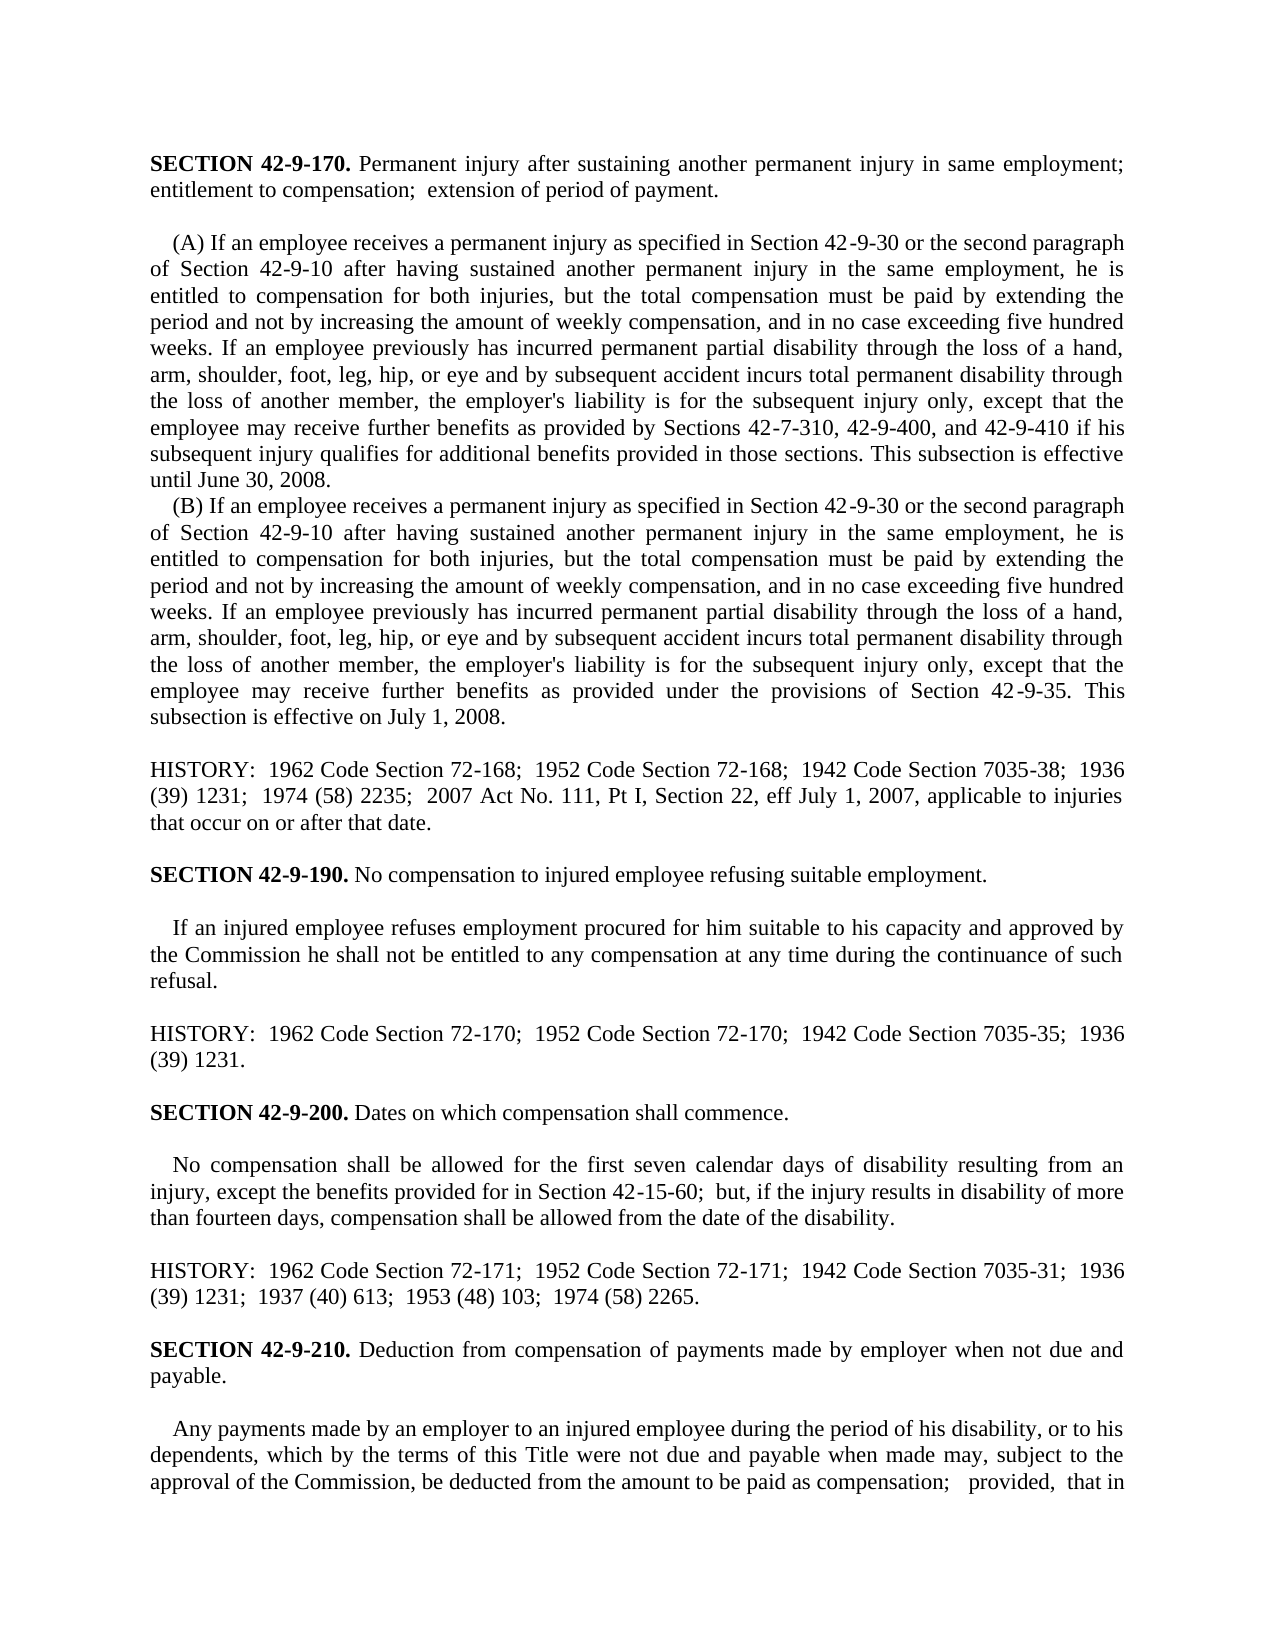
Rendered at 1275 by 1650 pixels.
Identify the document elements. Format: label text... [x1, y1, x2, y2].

text HISTORY: 1962 Code Section 72-170; 1952 Code Section 72-170; 1942 Code Section 7035-35; 1936 (39) 1231. [150, 1020, 1125, 1072]
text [150, 1415, 1125, 1494]
text SECTION 42-9-190. No compensation to injured employee refusing suitable employment. [150, 862, 1125, 888]
text (B) If an employee receives a permanent injury as specified in Section 42-9-30 or the second paragraph of Section 42-9-10 after having sustained another permanent injury in the same employment, he is entitled to compensation for both injuries, but the total compensation must be paid by extending the period and not by increasing the amount of weekly compensation, and in no case exceeding five hundred weeks. If an employee previously has incurred permanent partial disability through the loss of a hand, arm, shoulder, foot, leg, hip, or eye and by subsequent accident incurs total permanent disability through the loss of another member, the employer's liability is for the subsequent injury only, except that the employee may receive further benefits as provided under the provisions of Section 42-9-35. This subsection is effective on July 1, 2008. [150, 493, 1125, 730]
text HISTORY: 1962 Code Section 72-168; 1952 Code Section 72-168; 1942 Code Section 7035-38; 1936 (39) 1231; 1974 (58) 2235; 2007 Act No. 111, Pt I, Section 22, eff July 1, 2007, applicable to injuries that occur on or after that date. [150, 756, 1125, 835]
text SECTION 42-9-210. Deduction from compensation of payments made by employer when not due and payable. [150, 1336, 1125, 1389]
text (A) If an employee receives a permanent injury as specified in Section 42-9-30 or the second paragraph of Section 42-9-10 after having sustained another permanent injury in the same employment, he is entitled to compensation for both injuries, but the total compensation must be paid by extending the period and not by increasing the amount of weekly compensation, and in no case exceeding five hundred weeks. If an employee previously has incurred permanent partial disability through the loss of a hand, arm, shoulder, foot, leg, hip, or eye and by subsequent accident incurs total permanent disability through the loss of another member, the employer's liability is for the subsequent injury only, except that the employee may receive further benefits as provided by Sections 42-7-310, 42-9-400, and 42-9-410 if his subsequent injury qualifies for additional benefits provided in those sections. This subsection is effective until June 30, 2008. [150, 229, 1125, 493]
text SECTION 42-9-170. Permanent injury after sustaining another permanent injury in same employment; entitlement to compensation; extension of period of payment. [150, 150, 1125, 203]
text If an injured employee refuses employment procured for him suitable to his capacity and approved by the Commission he shall not be entitled to any compensation at any time during the continuance of such refusal. [150, 914, 1125, 993]
text SECTION 42-9-200. Dates on which compensation shall commence. [150, 1099, 1125, 1125]
text No compensation shall be allowed for the first seven calendar days of disability resulting from an injury, except the benefits provided for in Section 42-15-60; but, if the injury results in disability of more than fourteen days, compensation shall be allowed from the date of the disability. [150, 1151, 1125, 1231]
text HISTORY: 1962 Code Section 72-171; 1952 Code Section 72-171; 1942 Code Section 7035-31; 1936 (39) 1231; 1937 (40) 613; 1953 (48) 103; 1974 (58) 2265. [150, 1257, 1125, 1309]
